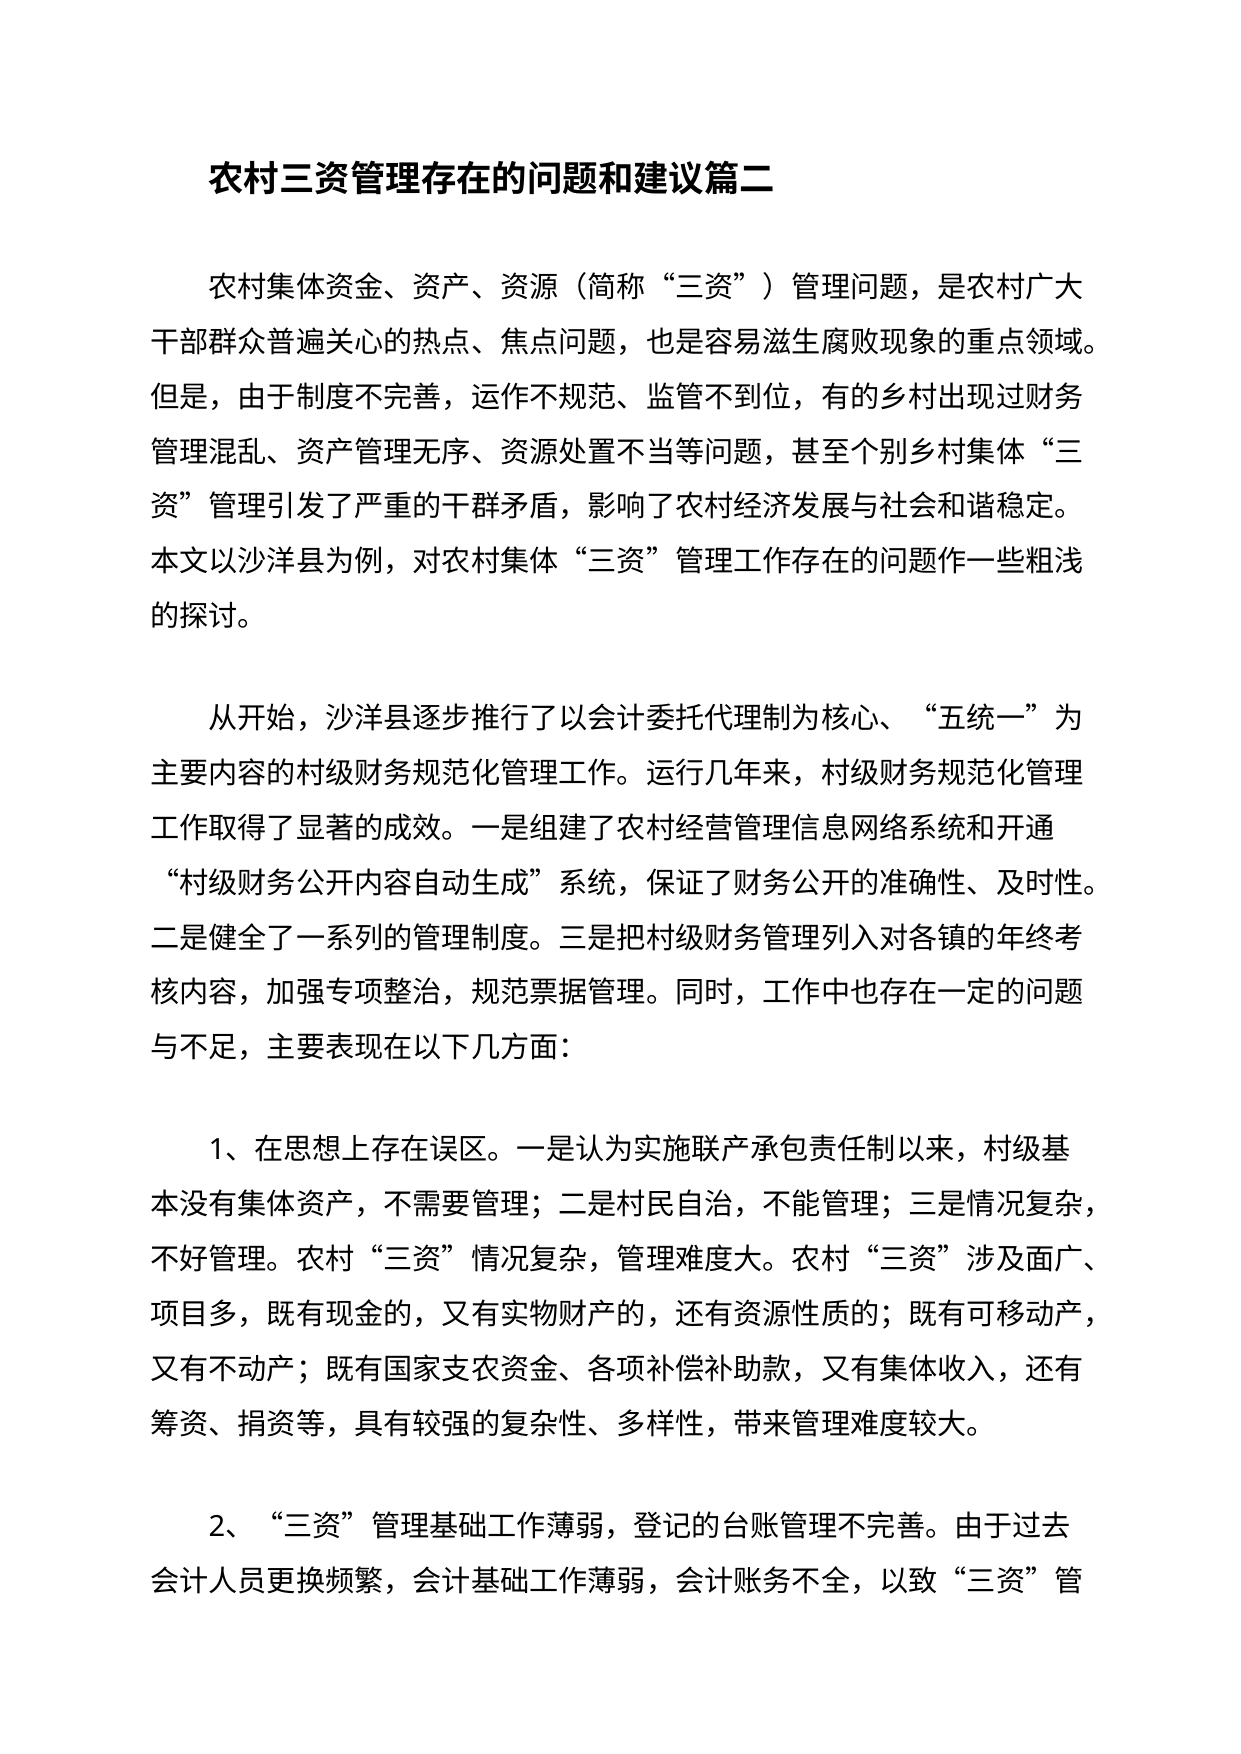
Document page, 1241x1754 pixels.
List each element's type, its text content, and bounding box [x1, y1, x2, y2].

text 1、在思想上存在误区。一是认为实施联产承包责任制以来，村级基本没有集体资产，不需要管理；二是村民自治，不能管理；三是情况复杂，不好管理。农村“三资”情况复杂，管理难度大。农村“三资”涉及面广、项目多，既有现金的，又有实物财产的，还有资源性质的；既有可移动产，又有不动产；既有国家支农资金、各项补偿补助款，又有集体收入，还有筹资、捐资等，具有较强的复杂性、多样性，带来管理难度较大。 [150, 1126, 1090, 1443]
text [150, 1502, 1090, 1599]
text 农村集体资金、资产、资源（简称“三资”）管理问题，是农村广大干部群众普遍关心的热点、焦点问题，也是容易滋生腐败现象的重点领域。但是，由于制度不完善，运作不规范、监管不到位，有的乡村出现过财务管理混乱、资产管理无序、资源处置不当等问题，甚至个别乡村集体“三资”管理引发了严重的干群矛盾，影响了农村经济发展与社会和谐稳定。本文以沙洋县为例，对农村集体“三资”管理工作存在的问题作一些粗浅的探讨。 [150, 263, 1090, 635]
text 从开始，沙洋县逐步推行了以会计委托代理制为核心、“五统一”为主要内容的村级财务规范化管理工作。运行几年来，村级财务规范化管理工作取得了显著的成效。一是组建了农村经营管理信息网络系统和开通“村级财务公开内容自动生成”系统，保证了财务公开的准确性、及时性。二是健全了一系列的管理制度。三是把村级财务管理列入对各镇的年终考核内容，加强专项整治，规范票据管理。同时，工作中也存在一定的问题与不足，主要表现在以下几方面： [150, 694, 1090, 1066]
text 农村三资管理存在的问题和建议篇二 [150, 150, 1090, 201]
